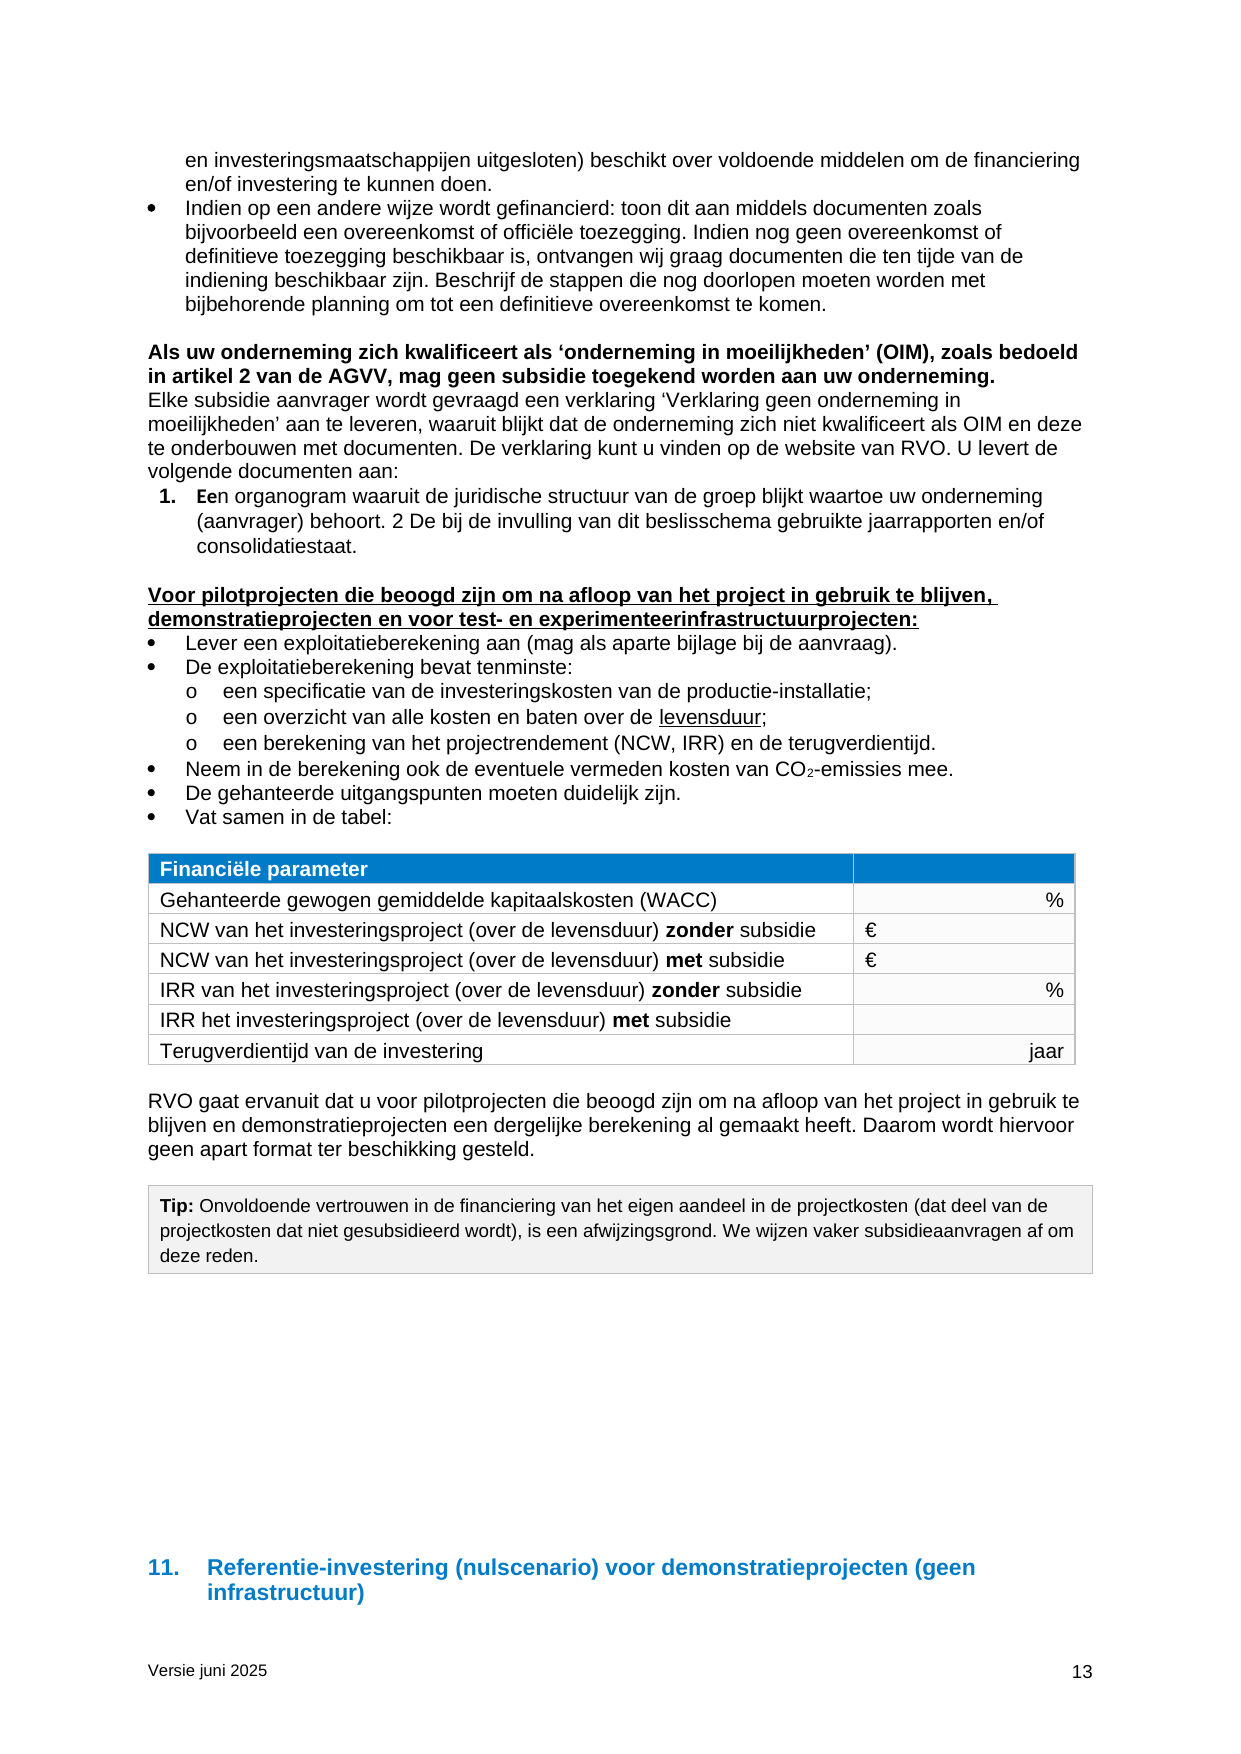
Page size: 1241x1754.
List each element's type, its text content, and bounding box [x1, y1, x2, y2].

list De exploitatieberekening bevat tenminste: [148, 655, 1092, 679]
table_header [854, 854, 1074, 883]
table_cell % [854, 974, 1074, 1003]
list De gehanteerde uitgangspunten moeten duidelijk zijn. [148, 780, 1092, 804]
table_cell Terugverdientijd van de investering [149, 1035, 853, 1064]
table_cell Gehanteerde gewogen gemiddelde kapitaalskosten (WACC) [149, 884, 853, 913]
list Vat samen in de tabel: [148, 804, 1092, 828]
list Lever een exploitatieberekening aan (mag als aparte bijlage bij de aanvraag). [148, 631, 1092, 655]
table_cell % [854, 884, 1074, 913]
table_cell € [854, 944, 1074, 973]
text Voor pilotprojecten die beoogd zijn om na afloop van het project in gebruik te blijven, demonstratieprojecten en voor test- en experimenteerinfrastructuurprojecten: [148, 583, 1092, 631]
list Een organogram waaruit de juridische structuur van de groep blijkt waartoe uw onderneming (aanvrager) behoort. 2 De bij de invulling van dit beslisschema gebruikte jaarrapporten en/of consolidatiestaat. [159, 483, 1092, 559]
table_cell NCW van het investeringsproject (over de levensduur) met subsidie [149, 944, 853, 973]
table_cell [854, 1005, 1074, 1034]
table_header Financiële parameter [149, 854, 853, 883]
text Als uw onderneming zich kwalificeert als ‘onderneming in moeilijkheden’ (OIM), zoals bedoeld in artikel 2 van de AGVV, mag geen subsidie toegekend worden aan uw onderneming. [148, 339, 1092, 387]
list Indien op een andere wijze wordt gefinancierd: toon dit aan middels documenten zoals bijvoorbeeld een overeenkomst of officiële toezegging. Indien nog geen overeenkomst of definitieve toezegging beschikbaar is, ontvangen wij graag documenten die ten tijde van de indiening beschikbaar zijn. Beschrijf de stappen die nog doorlopen moeten worden met bijbehorende planning om tot een definitieve overeenkomst te komen. [148, 196, 1092, 316]
table_cell IRR van het investeringsproject (over de levensduur) zonder subsidie [149, 974, 853, 1003]
table_cell € [854, 914, 1074, 943]
table_cell jaar [854, 1035, 1074, 1064]
list Neem in de berekening ook de eventuele vermeden kosten van CO2-emissies mee. [148, 756, 1092, 780]
text Elke subsidie aanvrager wordt gevraagd een verklaring ‘Verklaring geen onderneming in moeilijkheden’ aan te leveren, waaruit blijkt dat de onderneming zich niet kwalificeert als OIM en deze te onderbouwen met documenten. De verklaring kunt u vinden op de website van RVO. U levert de volgende documenten aan: [148, 387, 1092, 483]
text RVO gaat ervanuit dat u voor pilotprojecten die beoogd zijn om na afloop van het project in gebruik te blijven en demonstratieprojecten een dergelijke berekening al gemaakt heeft. Daarom wordt hiervoor geen apart format ter beschikking gesteld. [148, 1089, 1092, 1161]
subtitle Referentie-investering (nulscenario) voor demonstratieprojecten (geen infrastructuur) [148, 1556, 1092, 1606]
list een overzicht van alle kosten en baten over de levensduur; [185, 705, 1092, 731]
table_cell IRR het investeringsproject (over de levensduur) met subsidie [149, 1005, 853, 1034]
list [148, 148, 1092, 196]
table_cell NCW van het investeringsproject (over de levensduur) zonder subsidie [149, 914, 853, 943]
table_header Tip: Onvoldoende vertrouwen in de financiering van het eigen aandeel in de projectkosten (dat deel van de projectkosten dat niet gesubsidieerd wordt), is een afwijzingsgrond. We wijzen vaker subsidieaanvragen af om deze reden. [149, 1186, 1092, 1273]
list een specificatie van de investeringskosten van de productie-installatie; [185, 679, 1092, 705]
list een berekening van het projectrendement (NCW, IRR) en de terugverdientijd. [185, 731, 1092, 756]
